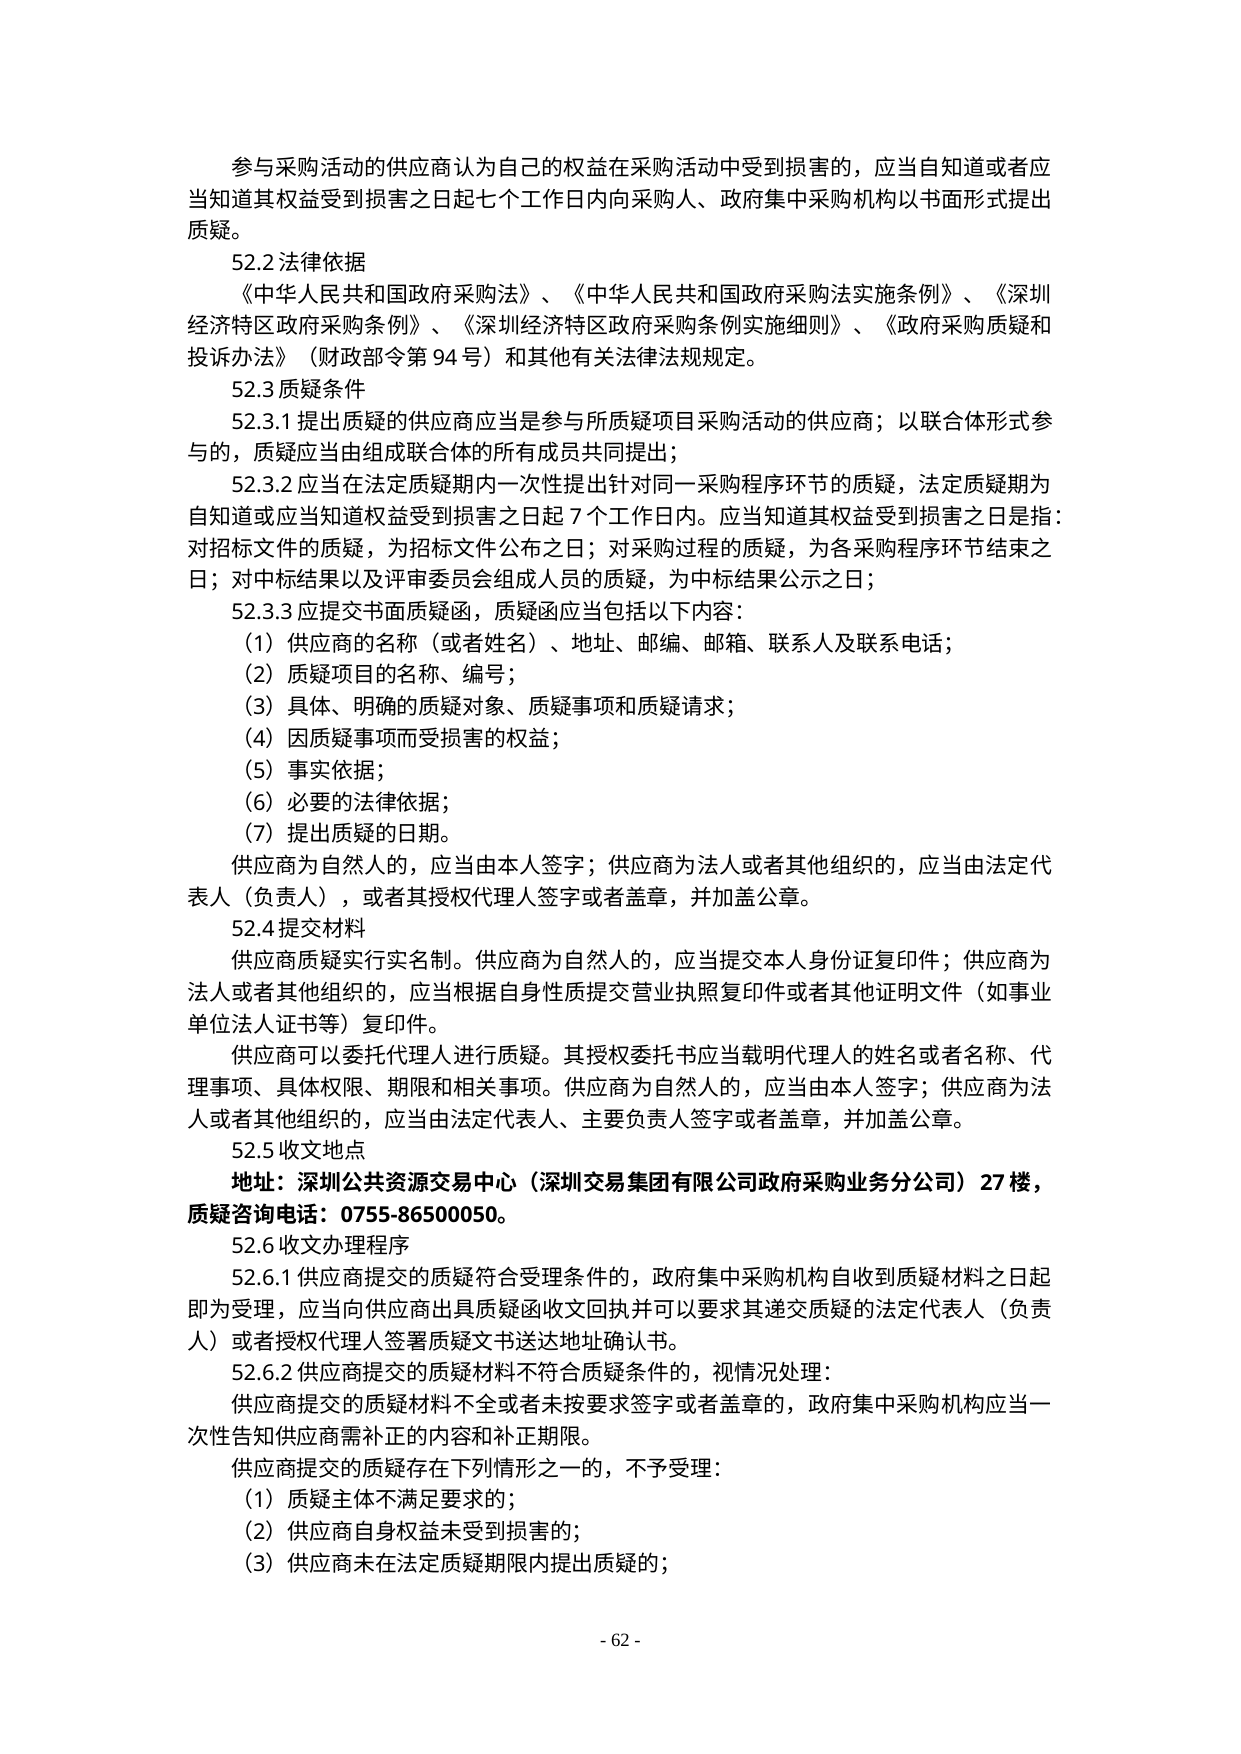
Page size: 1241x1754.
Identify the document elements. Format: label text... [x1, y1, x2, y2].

text 52.6收文办理程序 [187, 1228, 1053, 1260]
text （1）质疑主体不满足要求的； [187, 1482, 1053, 1514]
text 52.3质疑条件 [187, 372, 1053, 404]
text 52.5收文地点 [187, 1133, 1053, 1165]
text 52.4提交材料 [187, 911, 1053, 943]
text 《中华人民共和国政府采购法》、《中华人民共和国政府采购法实施条例》、《深圳经济特区政府采购条例》、《深圳经济特区政府采购条例实施细则》、《政府采购质疑和投诉办法》（财政部令第94号）和其他有关法律法规规定。 [187, 277, 1053, 372]
text 52.6.1供应商提交的质疑符合受理条件的，政府集中采购机构自收到质疑材料之日起即为受理，应当向供应商出具质疑函收文回执并可以要求其递交质疑的法定代表人（负责人）或者授权代理人签署质疑文书送达地址确认书。 [187, 1260, 1053, 1355]
text （1）供应商的名称（或者姓名）、地址、邮编、邮箱、联系人及联系电话； [187, 626, 1053, 657]
text 参与采购活动的供应商认为自己的权益在采购活动中受到损害的，应当自知道或者应当知道其权益受到损害之日起七个工作日内向采购人、政府集中采购机构以书面形式提出质疑。 [187, 150, 1053, 245]
text 52.3.1提出质疑的供应商应当是参与所质疑项目采购活动的供应商；以联合体形式参与的，质疑应当由组成联合体的所有成员共同提出； [187, 404, 1053, 467]
text 52.6.2供应商提交的质疑材料不符合质疑条件的，视情况处理： [187, 1355, 1053, 1387]
text 52.3.3应提交书面质疑函，质疑函应当包括以下内容： [187, 594, 1053, 626]
text 供应商提交的质疑材料不全或者未按要求签字或者盖章的，政府集中采购机构应当一次性告知供应商需补正的内容和补正期限。 [187, 1387, 1053, 1451]
text 52.3.2应当在法定质疑期内一次性提出针对同一采购程序环节的质疑，法定质疑期为自知道或应当知道权益受到损害之日起7个工作日内。应当知道其权益受到损害之日是指：对招标文件的质疑，为招标文件公布之日；对采购过程的质疑，为各采购程序环节结束之日；对中标结果以及评审委员会组成人员的质疑，为中标结果公示之日； [187, 467, 1053, 594]
text 供应商为自然人的，应当由本人签字；供应商为法人或者其他组织的，应当由法定代表人（负责人），或者其授权代理人签字或者盖章，并加盖公章。 [187, 848, 1053, 911]
text （2）供应商自身权益未受到损害的； [187, 1514, 1053, 1546]
text 52.2法律依据 [187, 245, 1053, 277]
text （4）因质疑事项而受损害的权益； [187, 721, 1053, 753]
text 供应商可以委托代理人进行质疑。其授权委托书应当载明代理人的姓名或者名称、代理事项、具体权限、期限和相关事项。供应商为自然人的，应当由本人签字；供应商为法人或者其他组织的，应当由法定代表人、主要负责人签字或者盖章，并加盖公章。 [187, 1038, 1053, 1133]
text （7）提出质疑的日期。 [187, 816, 1053, 848]
text （5）事实依据； [187, 753, 1053, 784]
text （3）具体、明确的质疑对象、质疑事项和质疑请求； [187, 689, 1053, 721]
text （2）质疑项目的名称、编号； [187, 657, 1053, 689]
text 地址：深圳公共资源交易中心（深圳交易集团有限公司政府采购业务分公司）27楼，质疑咨询电话：0755-86500050。 [187, 1165, 1053, 1228]
text （6）必要的法律依据； [187, 784, 1053, 816]
text 供应商提交的质疑存在下列情形之一的，不予受理： [187, 1451, 1053, 1482]
text （3）供应商未在法定质疑期限内提出质疑的； [187, 1546, 1053, 1577]
text 供应商质疑实行实名制。供应商为自然人的，应当提交本人身份证复印件；供应商为法人或者其他组织的，应当根据自身性质提交营业执照复印件或者其他证明文件（如事业单位法人证书等）复印件。 [187, 943, 1053, 1038]
